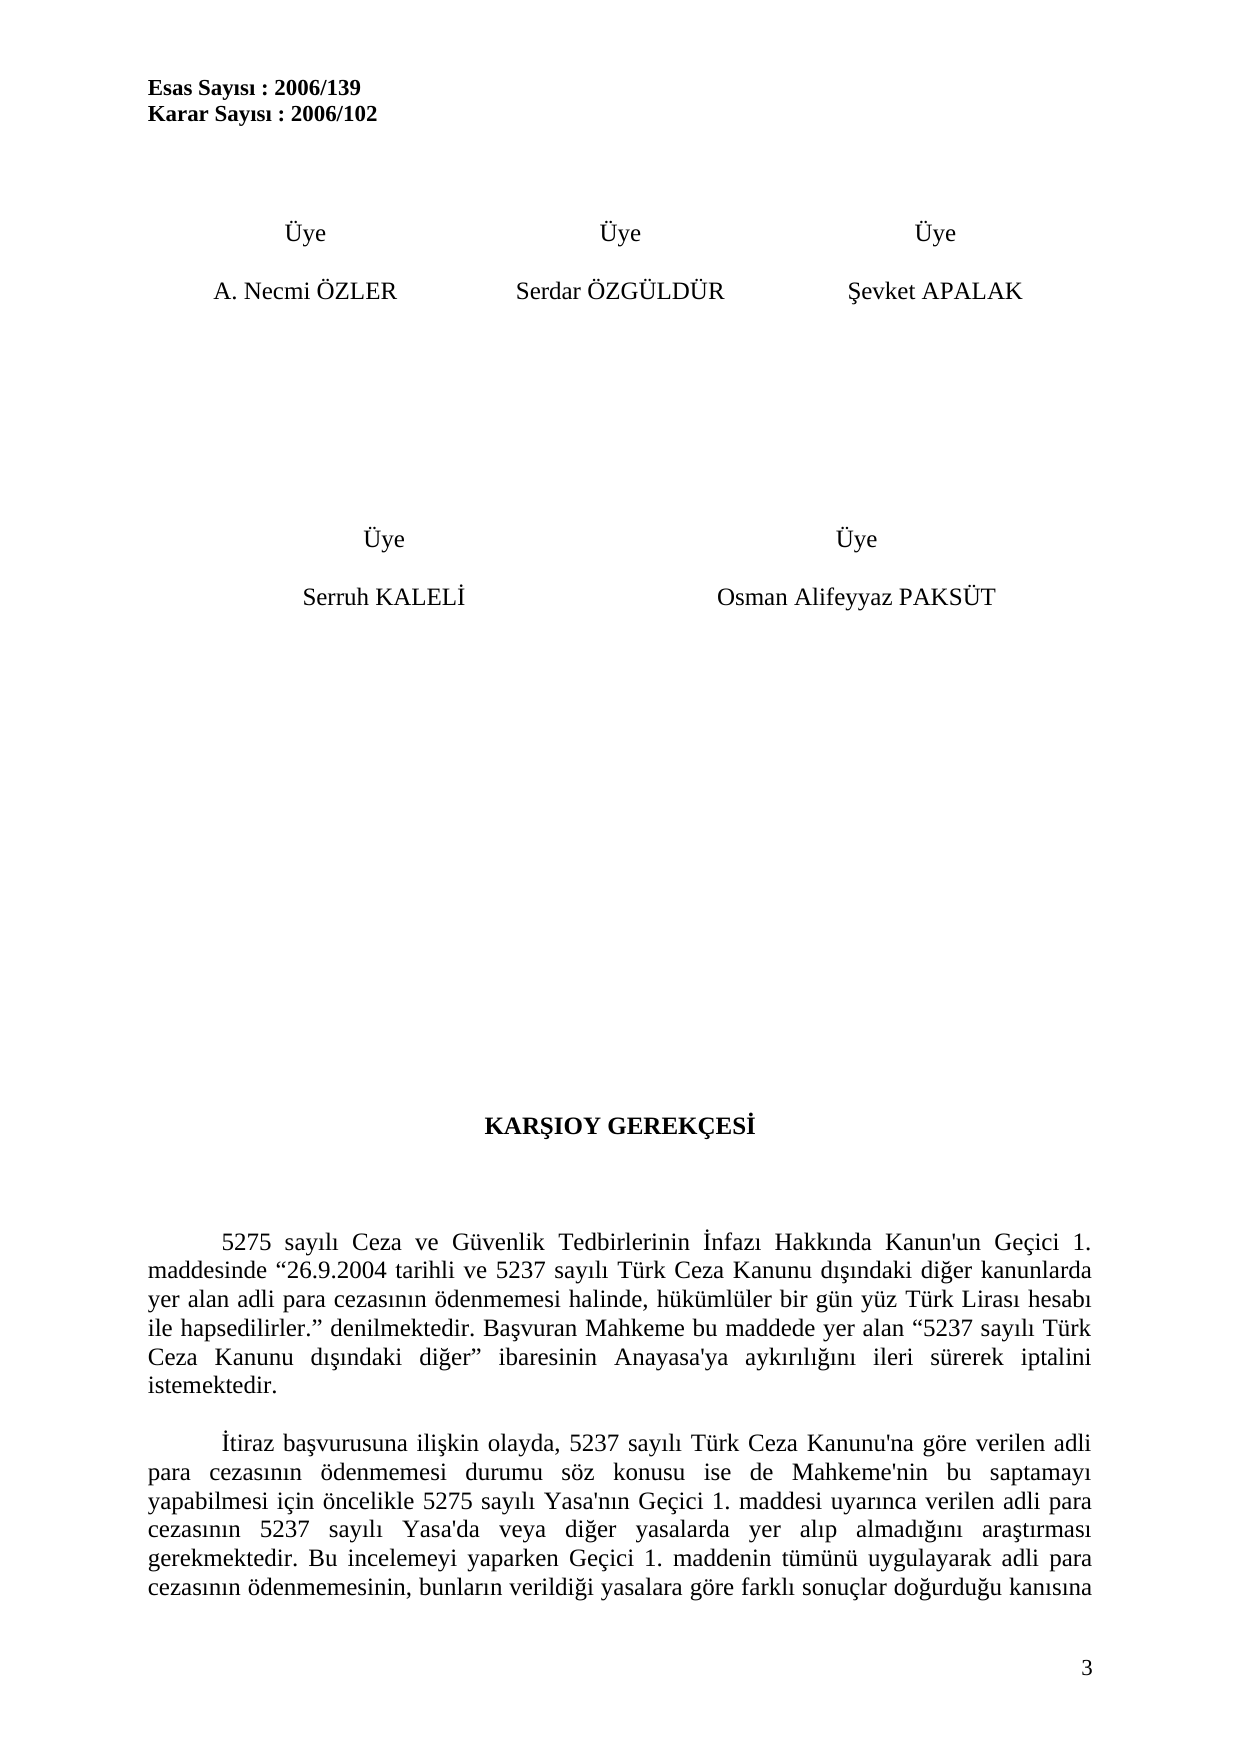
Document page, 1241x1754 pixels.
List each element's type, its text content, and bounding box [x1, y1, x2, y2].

text 5275 sayılı Ceza ve Güvenlik Tedbirlerinin İnfazı Hakkında Kanun'un Geçici 1. maddesinde “26.9.2004 tarihli ve 5237 sayılı Türk Ceza Kanunu dışındaki diğer kanunlarda yer alan adli para cezasının ödenmemesi halinde, hükümlüler bir gün yüz Türk Lirası hesabı ile hapsedilirler.” denilmektedir. Başvuran Mahkeme bu maddede yer alan “5237 sayılı Türk Ceza Kanunu dışındaki diğer” ibaresinin Anayasa'ya aykırılığını ileri sürerek iptalini istemektedir. [148, 1227, 1093, 1399]
table_header Üye Osman Alifeyyaz PAKSÜT [620, 516, 1093, 618]
text KARŞIOY GEREKÇESİ [148, 1111, 1093, 1139]
table_header Üye Serdar ÖZGÜLDÜR [463, 211, 778, 313]
table_header Üye A. Necmi ÖZLER [148, 211, 463, 313]
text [148, 1428, 1093, 1601]
table_header Üye Şevket APALAK [778, 211, 1093, 313]
table_header Üye Serruh KALELİ [148, 516, 620, 618]
